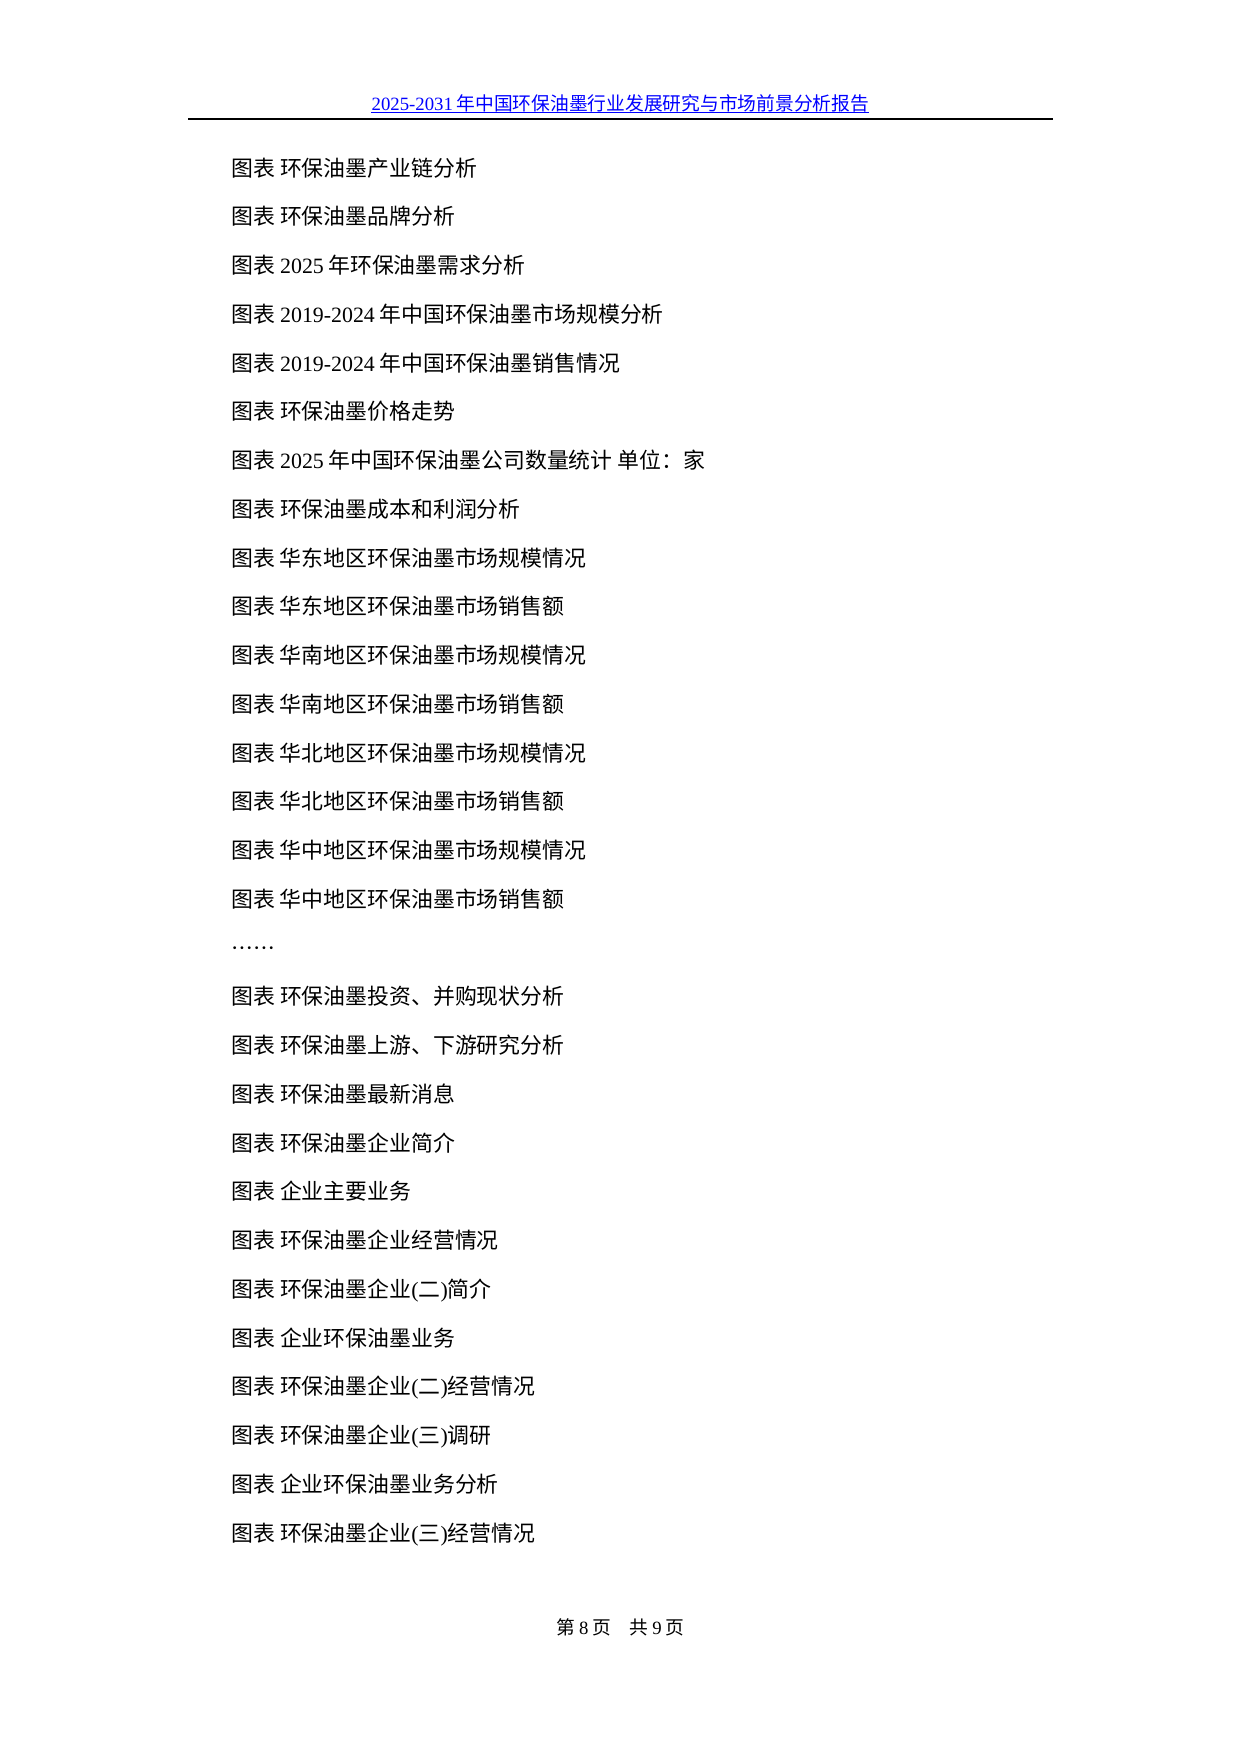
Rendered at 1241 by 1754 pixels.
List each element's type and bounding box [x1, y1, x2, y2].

text [187, 150, 1053, 1548]
